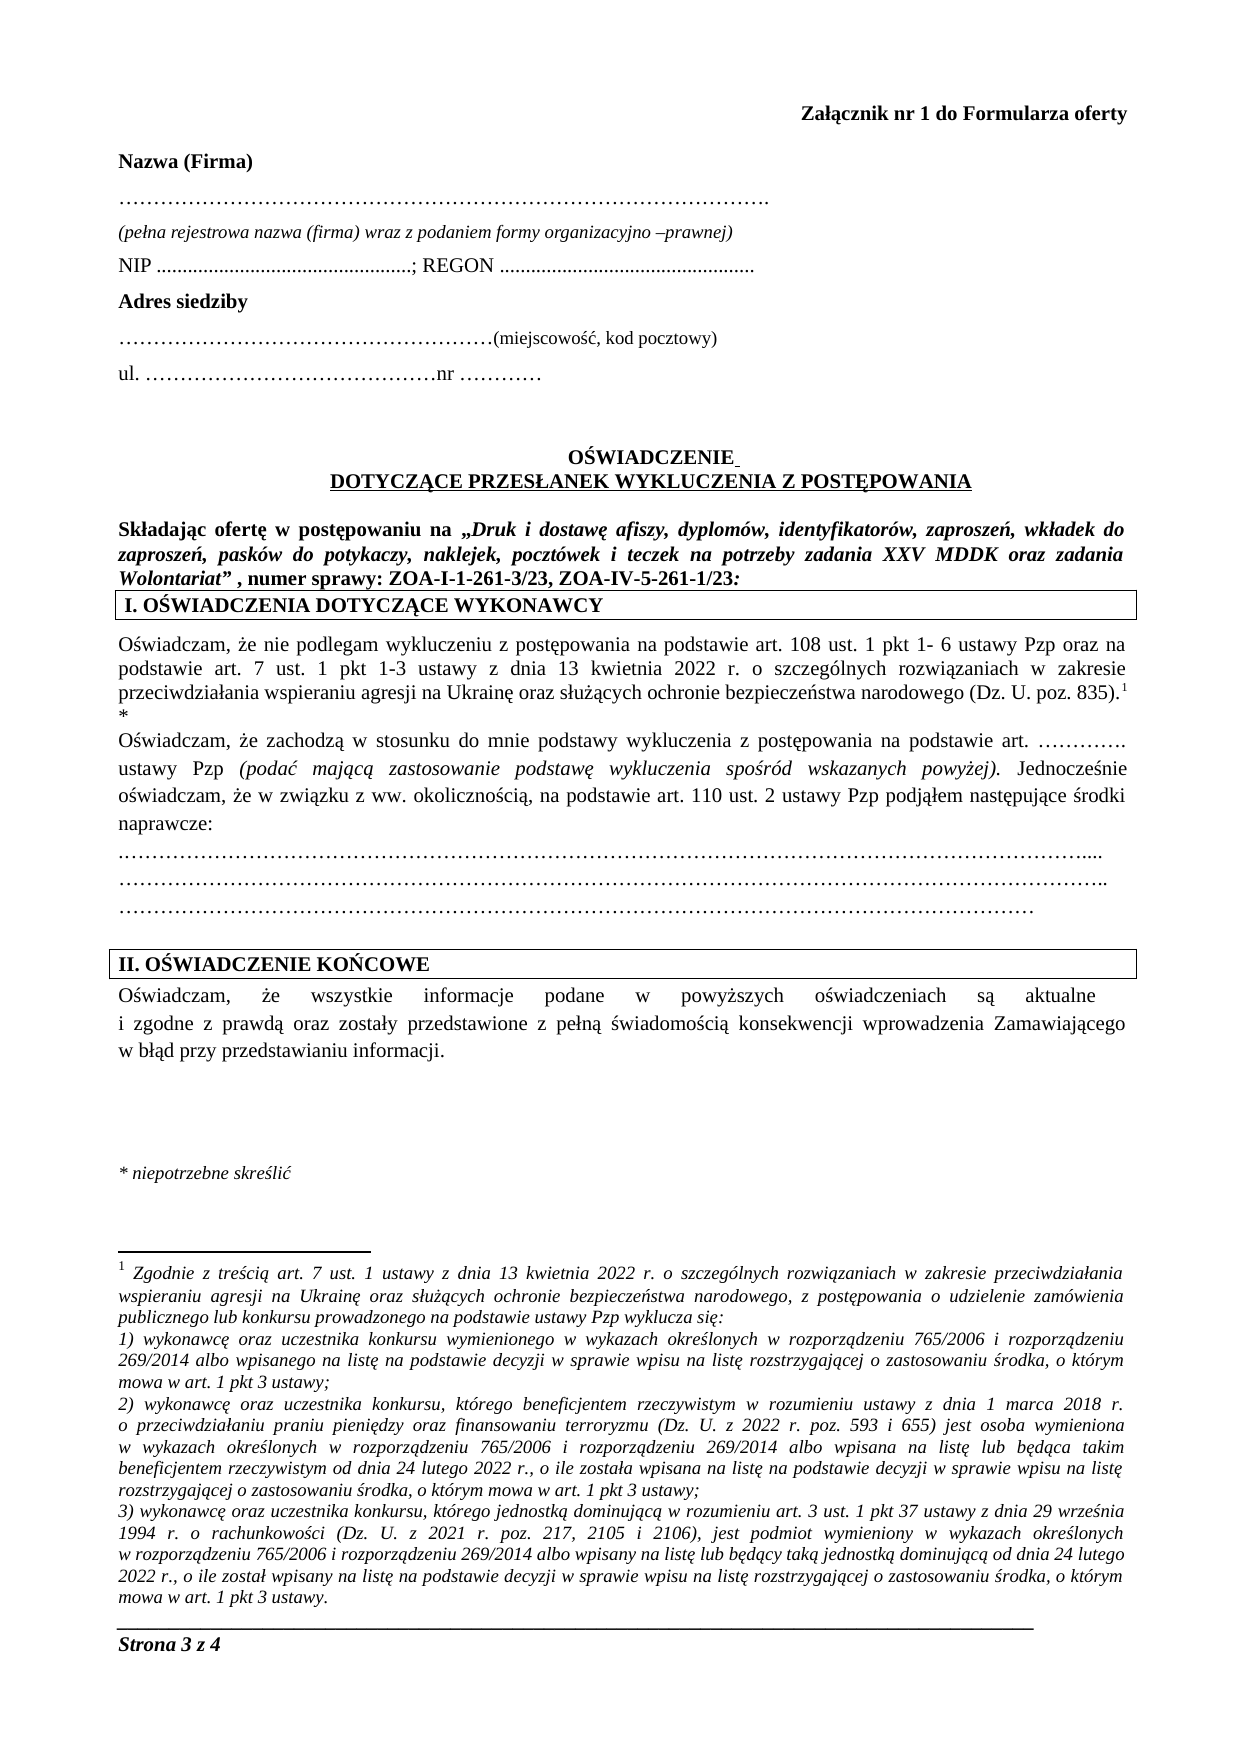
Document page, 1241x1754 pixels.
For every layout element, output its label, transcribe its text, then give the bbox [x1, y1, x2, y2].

text DOTYCZĄCE PRZESŁANEK WYKLUCZENIA Z POSTĘPOWANIA [174, 469, 1127, 493]
text OŚWIADCZENIE [174, 445, 1127, 469]
text (pełna rejestrowa nazwa (firma) wraz z podaniem formy organizacyjno –prawnej) [118, 221, 1127, 242]
text II. OŚWIADCZENIE KOŃCOWE [110, 950, 1136, 978]
text …………………………………………………………………………………. [118, 184, 1127, 209]
text Oświadczam, że zachodzą w stosunku do mnie podstawy wykluczenia z postępowania na podstawie art. …………. ustawy Pzp (podać mającą zastosowanie podstawę wykluczenia spośród wskazanych powyżej). Jednocześnie oświadczam, że w związku z ww. okolicznością, na podstawie art. 110 ust. 2 ustawy Pzp podjąłem następujące środki naprawcze: [118, 728, 1127, 835]
text Oświadczam, że wszystkie informacje podane w powyższych oświadczeniach są aktualne i zgodne z prawdą oraz zostały przedstawione z pełną świadomością konsekwencji wprowadzenia Zamawiającego w błąd przy przedstawianiu informacji. [118, 983, 1127, 1062]
text I. OŚWIADCZENIA DOTYCZĄCE WYKONAWCY [116, 591, 1136, 619]
text Nazwa (Firma) [118, 148, 1127, 173]
text Oświadczam, że nie podlegam wykluczeniu z postępowania na podstawie art. 108 ust. 1 pkt 1- 6 ustawy Pzp oraz na podstawie art. 7 ust. 1 pkt 1-3 ustawy z dnia 13 kwietnia 2022 r. o szczególnych rozwiązaniach w zakresie przeciwdziałania wspieraniu agresji na Ukrainę oraz służących ochronie bezpieczeństwa narodowego (Dz. U. poz. 835). * [118, 632, 1127, 728]
text .…………………………………………………………………………………………………………………………....……………………………………………………………………………………………………………………………..…………………………………………………………………………………………………………………… [118, 838, 1127, 918]
text Załącznik nr 1 do Formularza oferty [118, 100, 1127, 124]
text ………………………………………………(miejscowość, kod pocztowy) [118, 325, 1127, 349]
text Składając ofertę w postępowaniu na „Druk i dostawę afiszy, dyplomów, identyfikatorów, zaproszeń, wkładek do zaproszeń, pasków do potykaczy, naklejek, pocztówek i teczek na potrzeby zadania XXV MDDK oraz zadania Wolontariat” , numer sprawy: ZOA-I-1-261-3/23, ZOA-IV-5-261-1/23: [118, 517, 1127, 589]
text NIP .................................................; REGON ................................................. [118, 253, 1127, 277]
text ul. ……………………………………nr ………… [118, 361, 1127, 385]
text * niepotrzebne skreślić [118, 1162, 1127, 1183]
text Adres siedziby [118, 289, 1127, 313]
